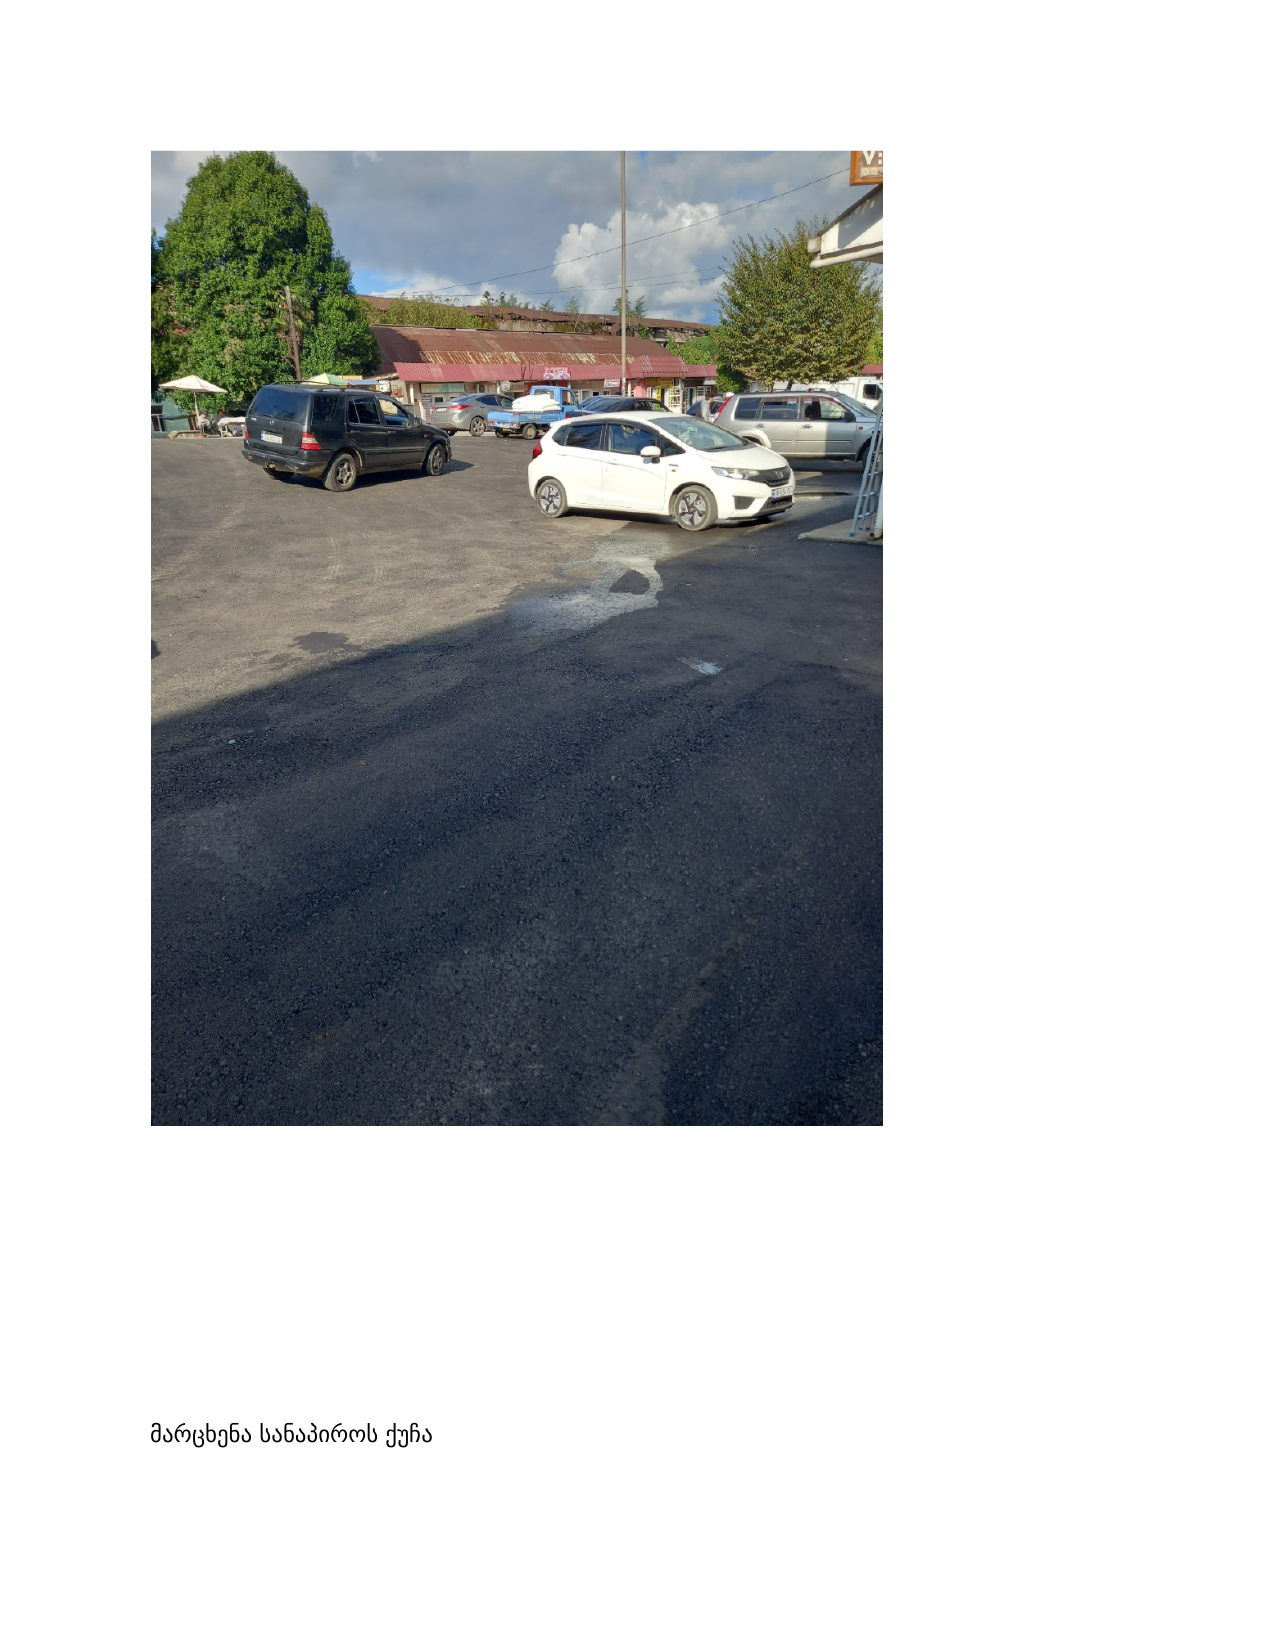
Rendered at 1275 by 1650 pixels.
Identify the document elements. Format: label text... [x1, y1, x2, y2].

text მარცხენა სანაპიროს ქუჩა [150, 1421, 1125, 1448]
picture [151, 152, 882, 1126]
